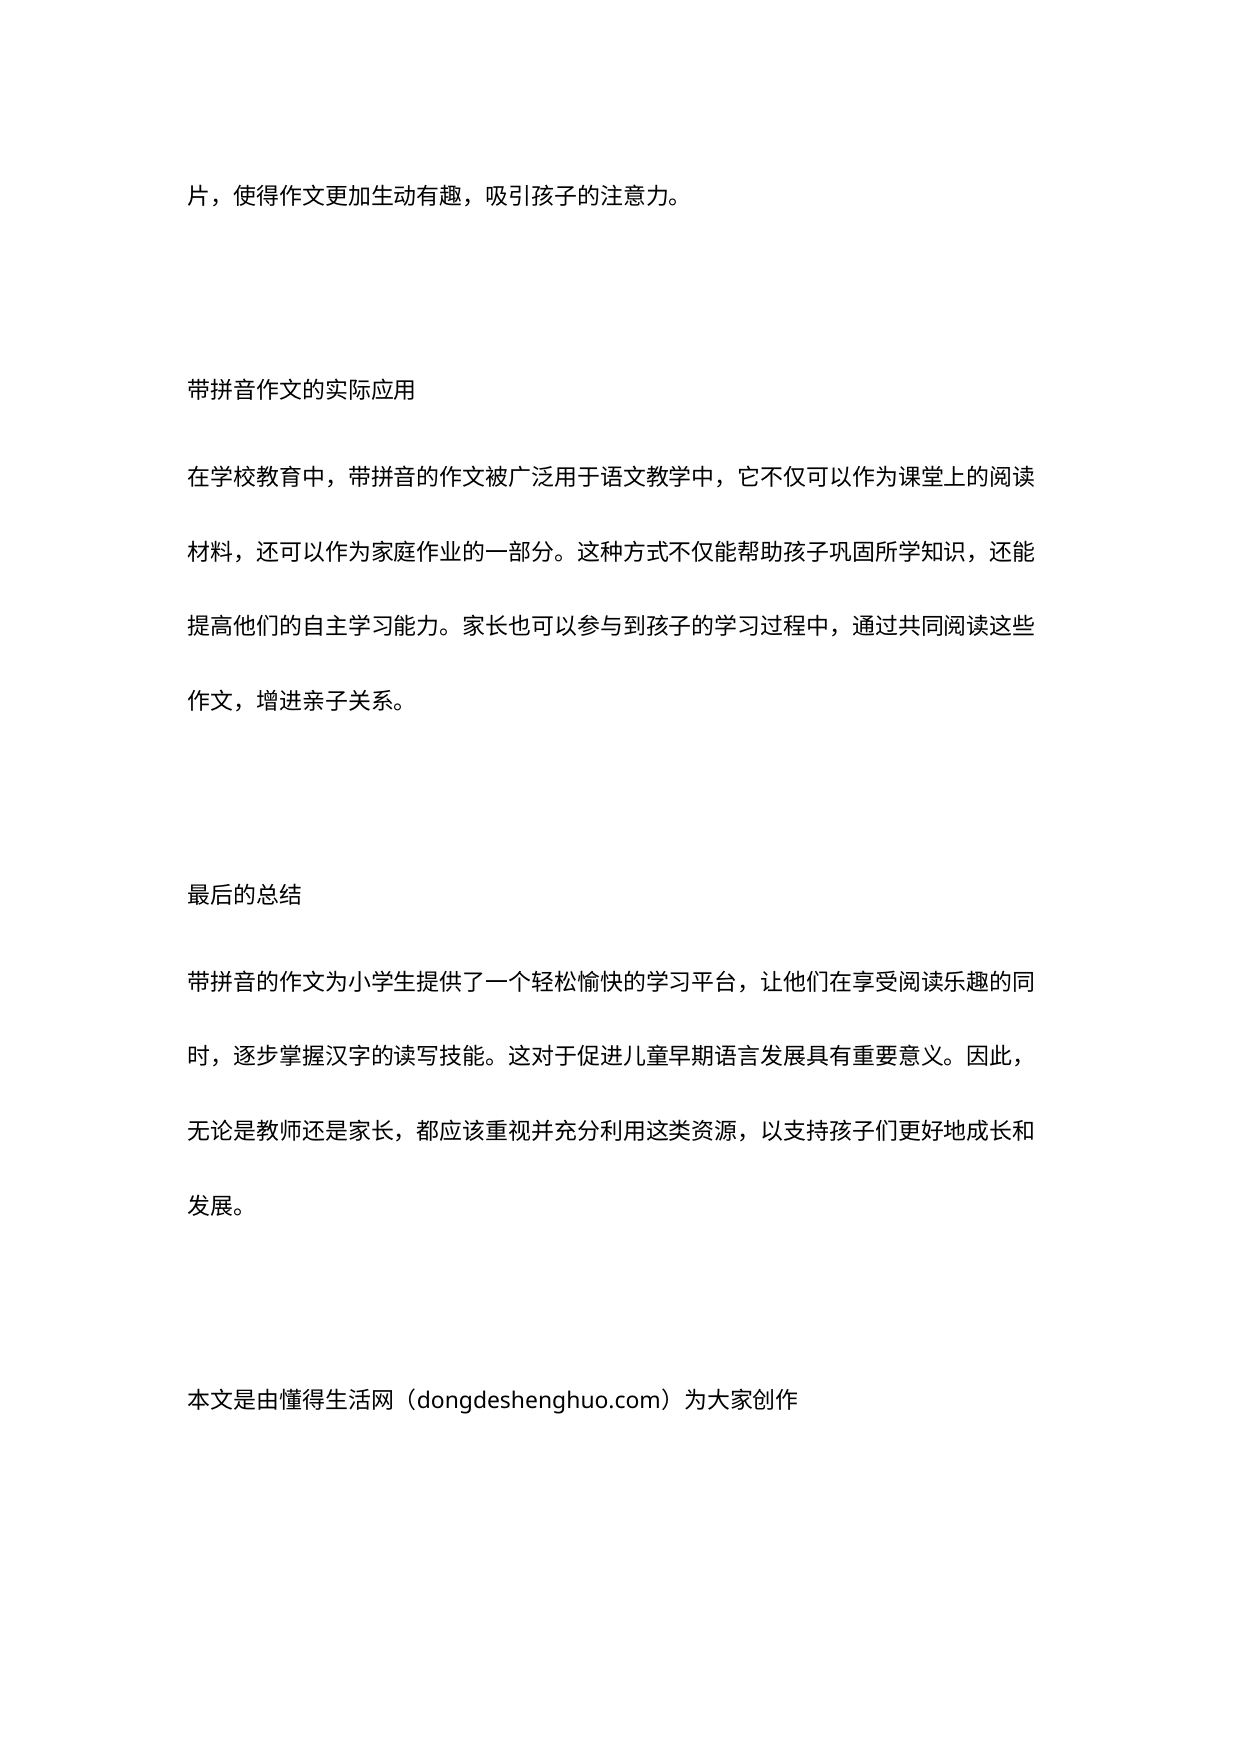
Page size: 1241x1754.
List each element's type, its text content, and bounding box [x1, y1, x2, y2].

text 最后的总结 [187, 861, 1053, 926]
text 带拼音的作文为小学生提供了一个轻松愉快的学习平台，让他们在享受阅读乐趣的同时，逐步掌握汉字的读写技能。这对于促进儿童早期语言发展具有重要意义。因此，无论是教师还是家长，都应该重视并充分利用这类资源，以支持孩子们更好地成长和发展。 [187, 948, 1053, 1237]
text 本文是由懂得生活网（dongdeshenghuo.com）为大家创作 [187, 1366, 1053, 1431]
text 在学校教育中，带拼音的作文被广泛用于语文教学中，它不仅可以作为课堂上的阅读材料，还可以作为家庭作业的一部分。这种方式不仅能帮助孩子巩固所学知识，还能提高他们的自主学习能力。家长也可以参与到孩子的学习过程中，通过共同阅读这些作文，增进亲子关系。 [187, 443, 1053, 732]
text 带拼音作文的实际应用 [187, 356, 1053, 421]
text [187, 162, 1053, 227]
